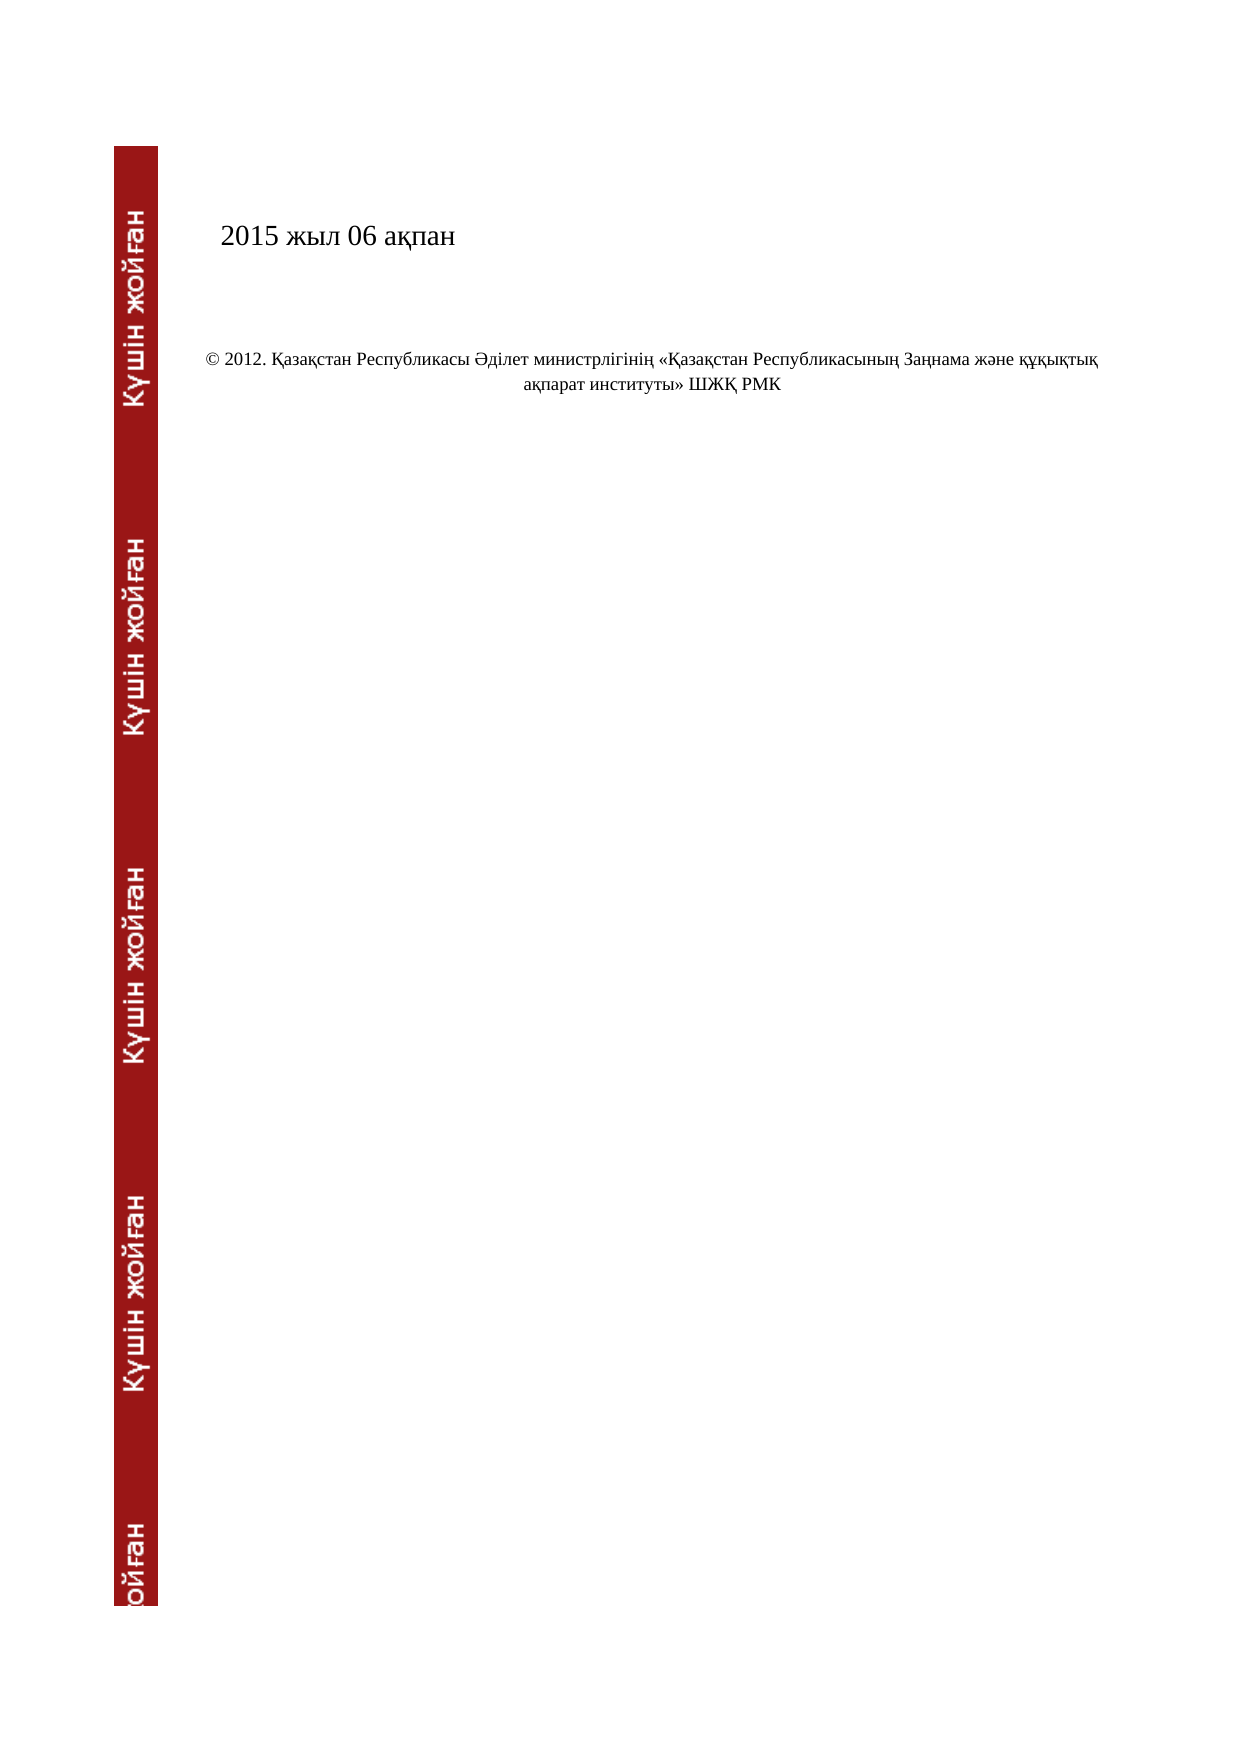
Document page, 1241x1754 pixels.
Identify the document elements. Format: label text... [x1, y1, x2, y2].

picture [114, 146, 158, 218]
picture [114, 394, 158, 1606]
text © 2012. Қазақстан Республикасы Әділет министрлігінің «Қазақстан Республикасының Заңнама және құқықтық ақпарат институты» ШЖҚ РМК [112, 348, 1128, 394]
text 2015 жыл 06 ақпан [112, 218, 1128, 251]
picture [114, 251, 158, 348]
